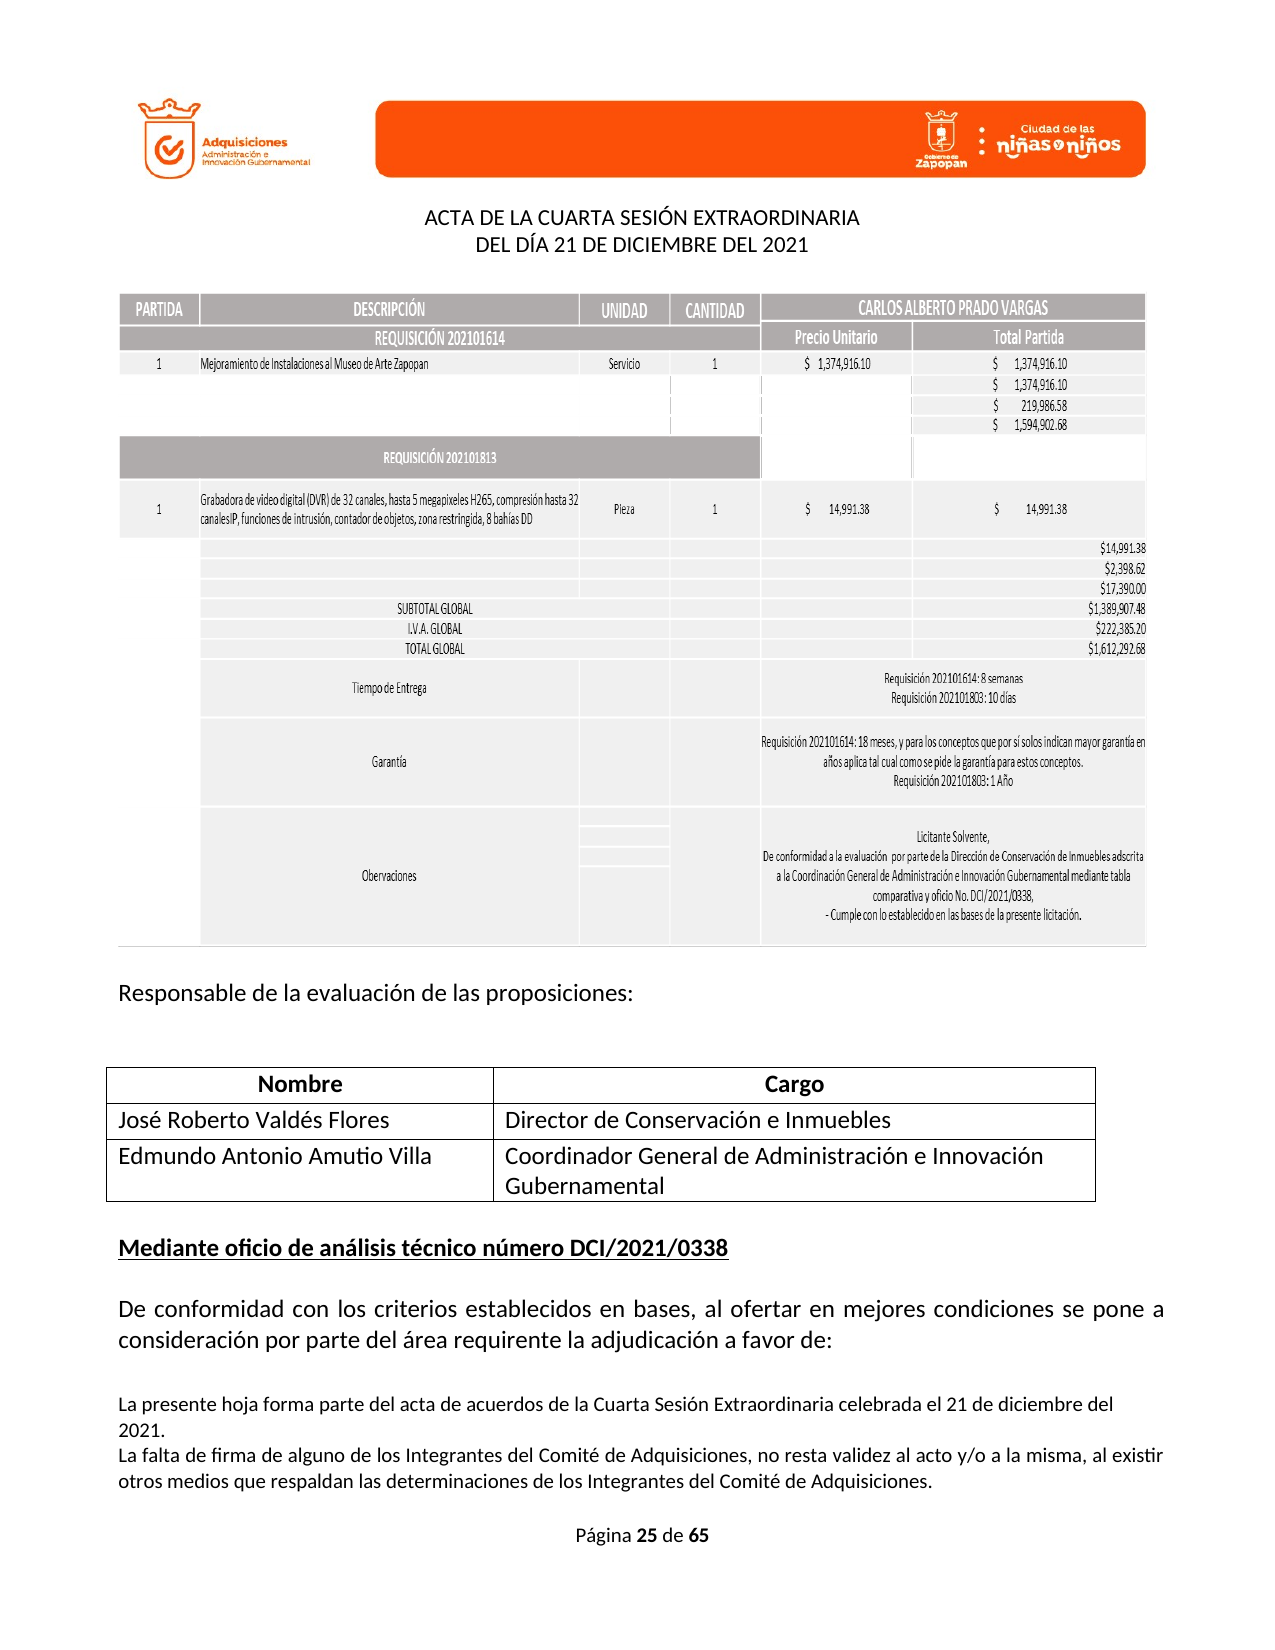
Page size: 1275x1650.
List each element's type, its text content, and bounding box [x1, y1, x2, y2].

table_cell José Roberto Valdés Flores [107, 1104, 493, 1139]
text Mediante oficio de análisis técnico número DCI/2021/0338 [118, 1232, 1167, 1263]
table_header Cargo [494, 1068, 1095, 1103]
text Responsable de la evaluación de las proposiciones: [118, 977, 1167, 1007]
picture [118, 287, 1147, 947]
table_cell Coordinador General de Administración e Innovación Gubernamental [494, 1140, 1095, 1201]
text De conformidad con los criterios establecidos en bases, al ofertar en mejores condiciones se pone a consideración por parte del área requirente la adjudicación a favor de: [118, 1293, 1167, 1354]
table_header Nombre [107, 1068, 493, 1103]
table_cell Director de Conservación e Inmuebles [494, 1104, 1095, 1139]
table_cell Edmundo Antonio Amutio Villa [107, 1140, 493, 1201]
picture [118, 73, 1165, 203]
